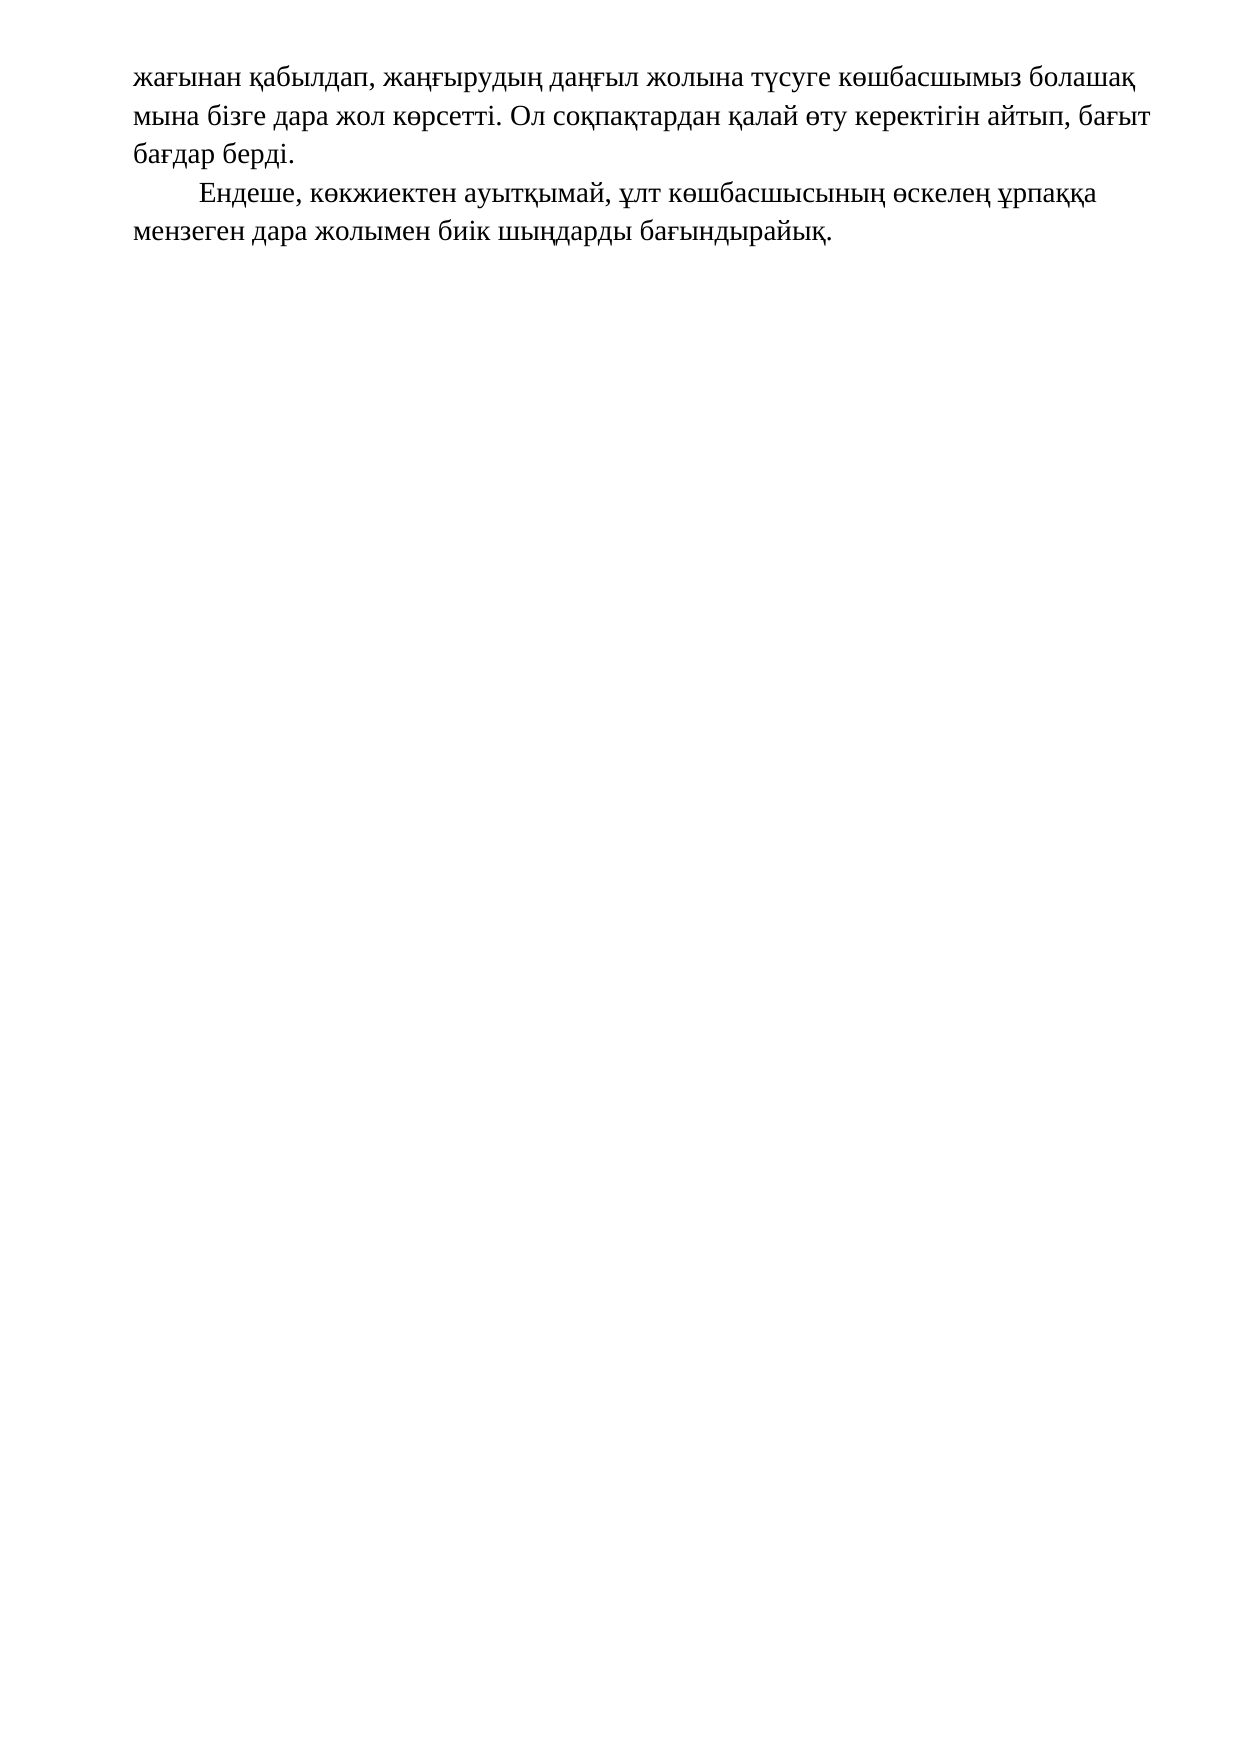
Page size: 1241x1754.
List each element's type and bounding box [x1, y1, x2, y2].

text [133, 59, 1152, 247]
